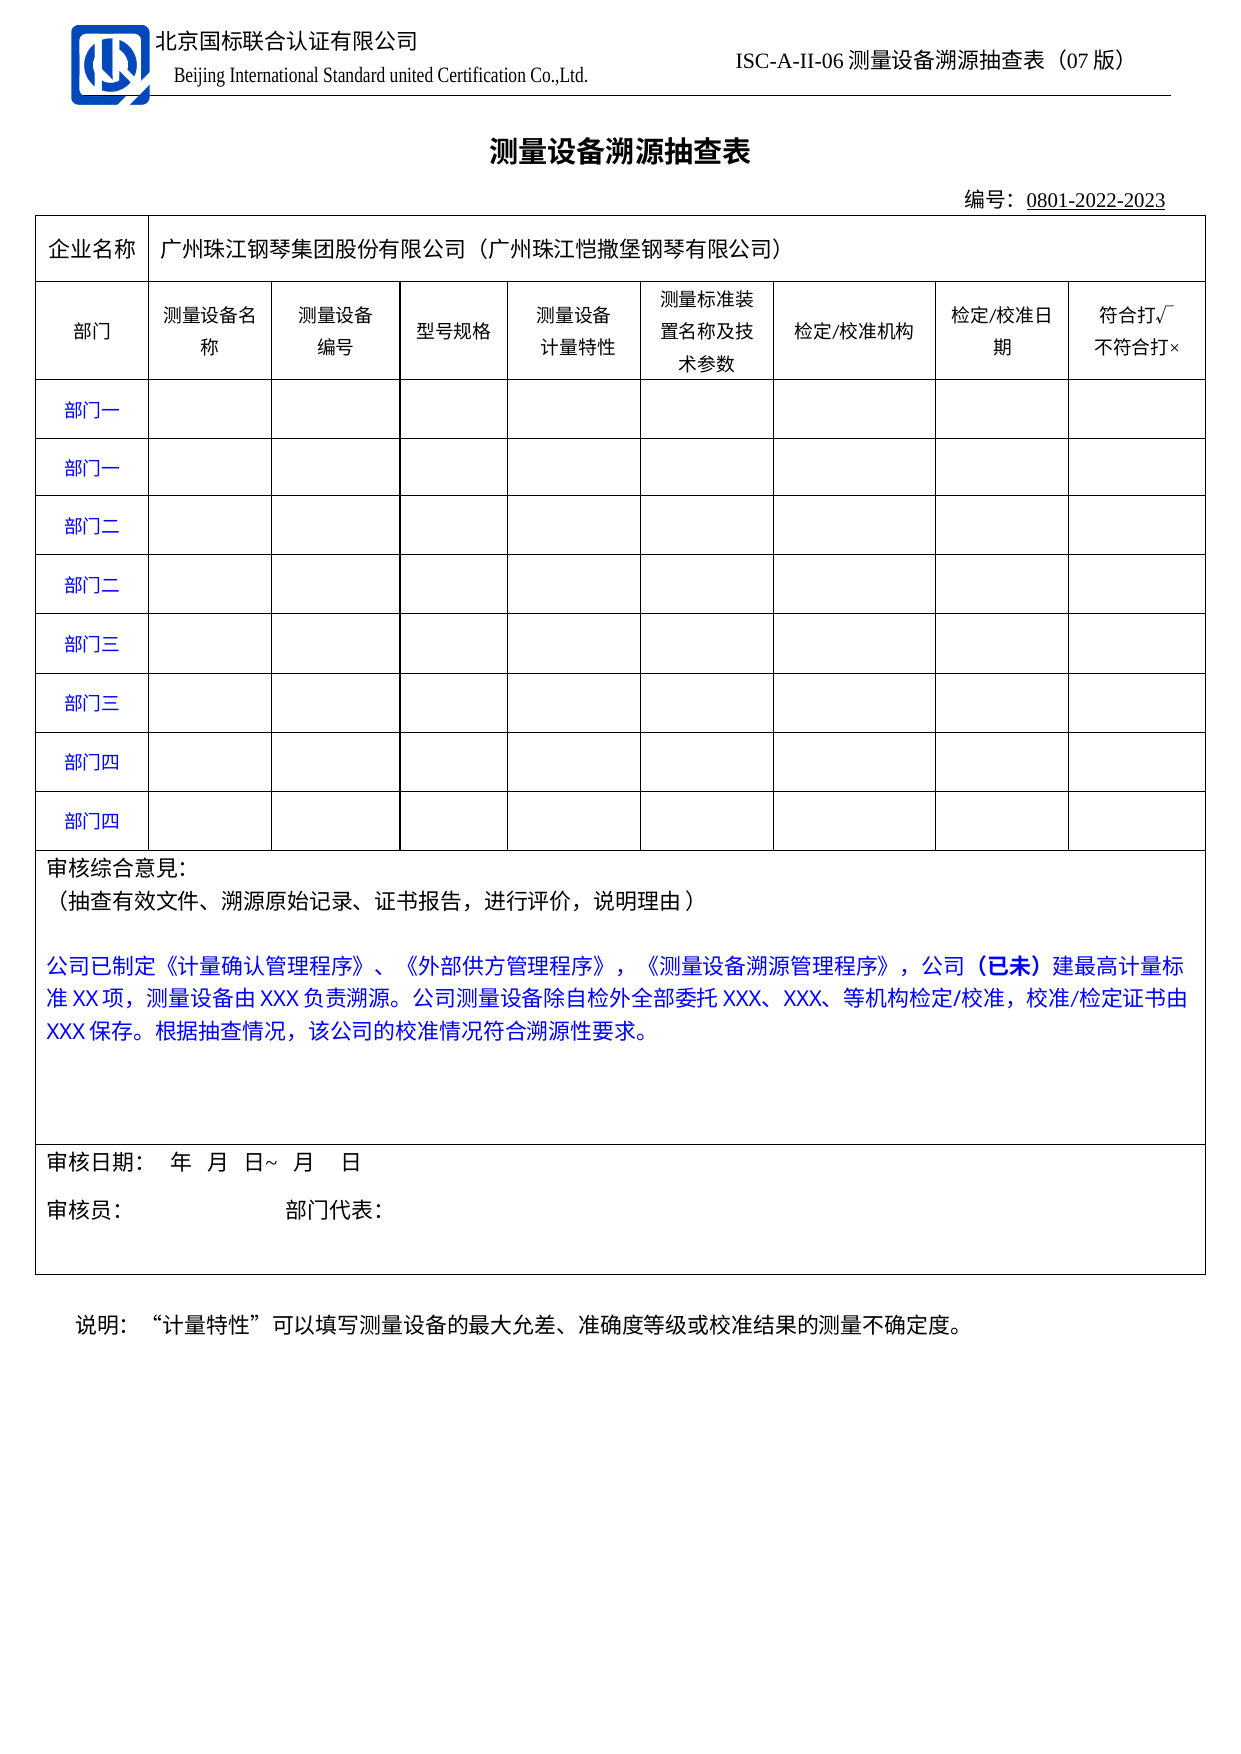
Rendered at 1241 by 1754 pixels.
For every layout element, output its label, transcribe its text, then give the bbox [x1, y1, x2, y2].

table_cell [401, 380, 507, 438]
table_cell 审核综合意見： （抽查有效文件、溯源原始记录、证书报告，进行评价，说明理由 ） 公司已制定《计量确认管理程序》、《外部供方管理程序》，《测量设备溯源管理程序》，公司（已未）建最高计量标准XX项，测量设备由XXX负责溯源。公司测量设备除自检外全部委托XXX、XXX、等机构检定/校准，校准/检定证书由XXX保存。根据抽查情况，该公司的校准情况符合溯源性要求。 [36, 851, 1205, 1143]
table_cell [774, 792, 935, 850]
table_cell [401, 733, 507, 791]
table_cell 符合打√ 不符合打× [1069, 282, 1205, 379]
table_cell [936, 792, 1068, 850]
table_cell [272, 792, 399, 850]
table_cell 测量设备 计量特性 [508, 282, 640, 379]
table_cell [1069, 792, 1205, 850]
table_cell 部门 [36, 282, 148, 379]
table_header 广州珠江钢琴集团股份有限公司（广州珠江恺撒堡钢琴有限公司） [149, 216, 1205, 281]
table_cell [641, 439, 773, 495]
table_cell [149, 614, 271, 672]
table_cell [641, 380, 773, 438]
table_cell [508, 614, 640, 672]
table_cell [272, 614, 399, 672]
table_cell 审核日期： 年 月 日~ 月 日 审核员： 部门代表： [36, 1145, 1205, 1274]
table_cell [508, 792, 640, 850]
table_cell 测量设备名称 [149, 282, 271, 379]
table_cell [641, 555, 773, 613]
table_cell [936, 614, 1068, 672]
table_cell [936, 380, 1068, 438]
table_cell 部门一 [36, 439, 148, 495]
table_cell [936, 733, 1068, 791]
table_cell [272, 733, 399, 791]
picture [71, 25, 150, 105]
table_cell 部门二 [36, 496, 148, 554]
table_cell [149, 733, 271, 791]
table_cell [401, 674, 507, 732]
table_cell [401, 555, 507, 613]
table_cell [774, 614, 935, 672]
table_cell [1069, 555, 1205, 613]
table_cell [641, 674, 773, 732]
table_cell [149, 674, 271, 732]
table_cell 部门四 [36, 792, 148, 850]
table_cell [936, 555, 1068, 613]
table_cell [1069, 380, 1205, 438]
table_cell [1069, 733, 1205, 791]
table_cell 部门一 [36, 380, 148, 438]
table_cell [149, 439, 271, 495]
table_cell [508, 380, 640, 438]
table_cell [936, 496, 1068, 554]
table_cell [1069, 614, 1205, 672]
table_cell [774, 674, 935, 732]
table_cell 部门四 [36, 733, 148, 791]
table_cell [508, 496, 640, 554]
table_cell [641, 496, 773, 554]
table_cell 测量设备 编号 [272, 282, 399, 379]
table_cell [936, 674, 1068, 732]
text 编号：0801-2022-2023 [75, 183, 1165, 215]
table_cell [508, 733, 640, 791]
table_cell [401, 496, 507, 554]
table_cell 部门三 [36, 674, 148, 732]
table_cell [774, 555, 935, 613]
text 测量设备溯源抽查表 [75, 118, 1165, 183]
table_cell [401, 614, 507, 672]
table_cell [641, 792, 773, 850]
table_cell [272, 439, 399, 495]
table_cell [641, 733, 773, 791]
table_cell [149, 792, 271, 850]
table_cell [1069, 439, 1205, 495]
table_cell [149, 555, 271, 613]
table_cell [641, 614, 773, 672]
table_cell 型号规格 [401, 282, 507, 379]
table_cell 部门二 [36, 555, 148, 613]
table_cell [1069, 496, 1205, 554]
table_cell [149, 496, 271, 554]
table_cell [401, 792, 507, 850]
table_cell 检定/校准日期 [936, 282, 1068, 379]
table_cell [774, 439, 935, 495]
table_cell [774, 380, 935, 438]
table_header 企业名称 [36, 216, 148, 281]
table_cell 部门三 [36, 614, 148, 672]
table_cell 测量标准装置名称及技术参数 [641, 282, 773, 379]
table_cell [149, 380, 271, 438]
table_cell [774, 496, 935, 554]
table_cell [401, 439, 507, 495]
table_cell [272, 555, 399, 613]
table_cell [508, 555, 640, 613]
table_cell [508, 439, 640, 495]
table_cell 检定/校准机构 [774, 282, 935, 379]
text 说明：“计量特性”可以填写测量设备的最大允差、准确度等级或校准结果的测量不确定度。 [75, 1307, 1165, 1340]
table_cell [774, 733, 935, 791]
table_cell [272, 674, 399, 732]
table_cell [508, 674, 640, 732]
table_cell [272, 496, 399, 554]
table_cell [936, 439, 1068, 495]
table_cell [272, 380, 399, 438]
table_cell [1069, 674, 1205, 732]
